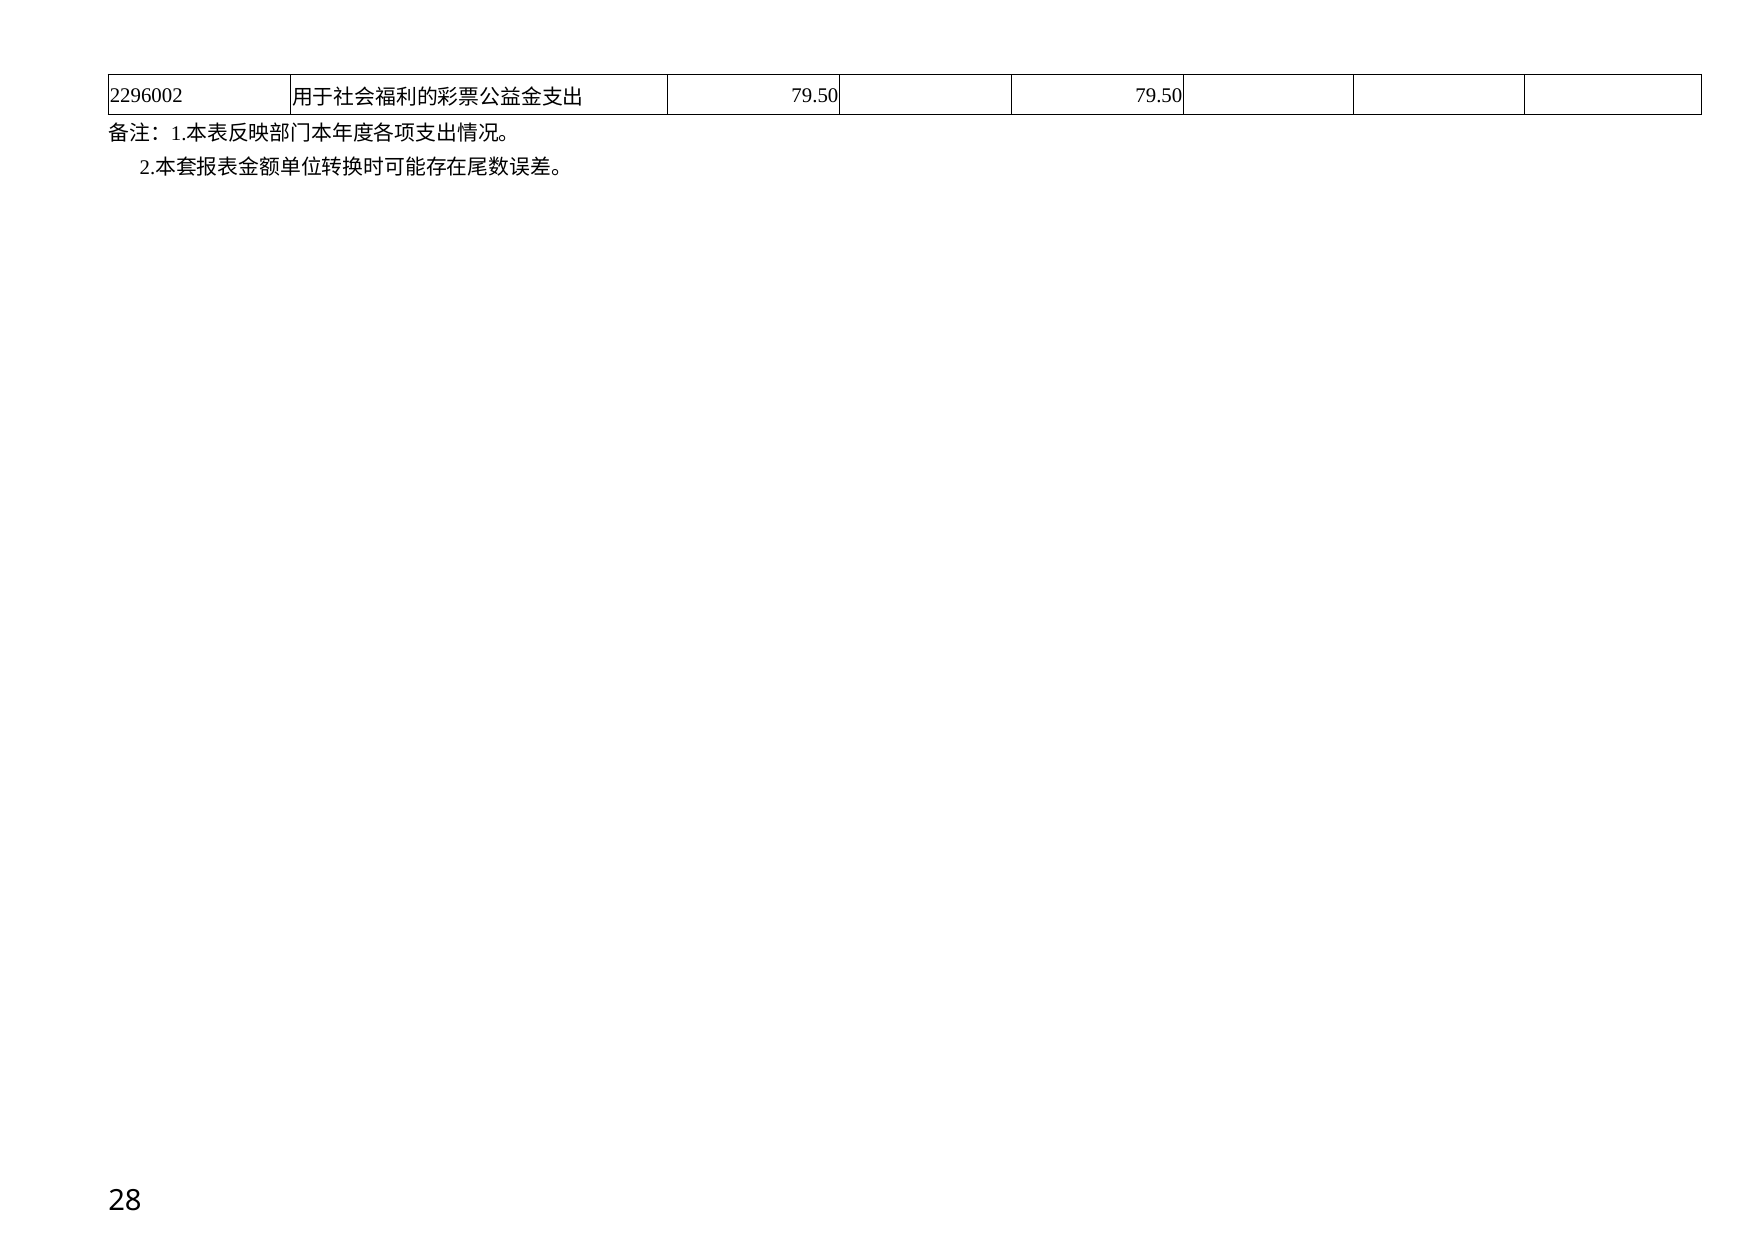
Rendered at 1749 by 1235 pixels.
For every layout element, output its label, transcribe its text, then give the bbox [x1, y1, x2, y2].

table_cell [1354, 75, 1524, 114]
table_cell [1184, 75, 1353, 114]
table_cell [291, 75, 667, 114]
text 备注：1.本表反映部门本年度各项支出情况。 2.本套报表金额单位转换时可能存在尾数误差。 [108, 115, 1701, 284]
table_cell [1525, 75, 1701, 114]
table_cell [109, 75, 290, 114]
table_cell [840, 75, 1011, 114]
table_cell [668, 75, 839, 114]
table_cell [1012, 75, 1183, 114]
